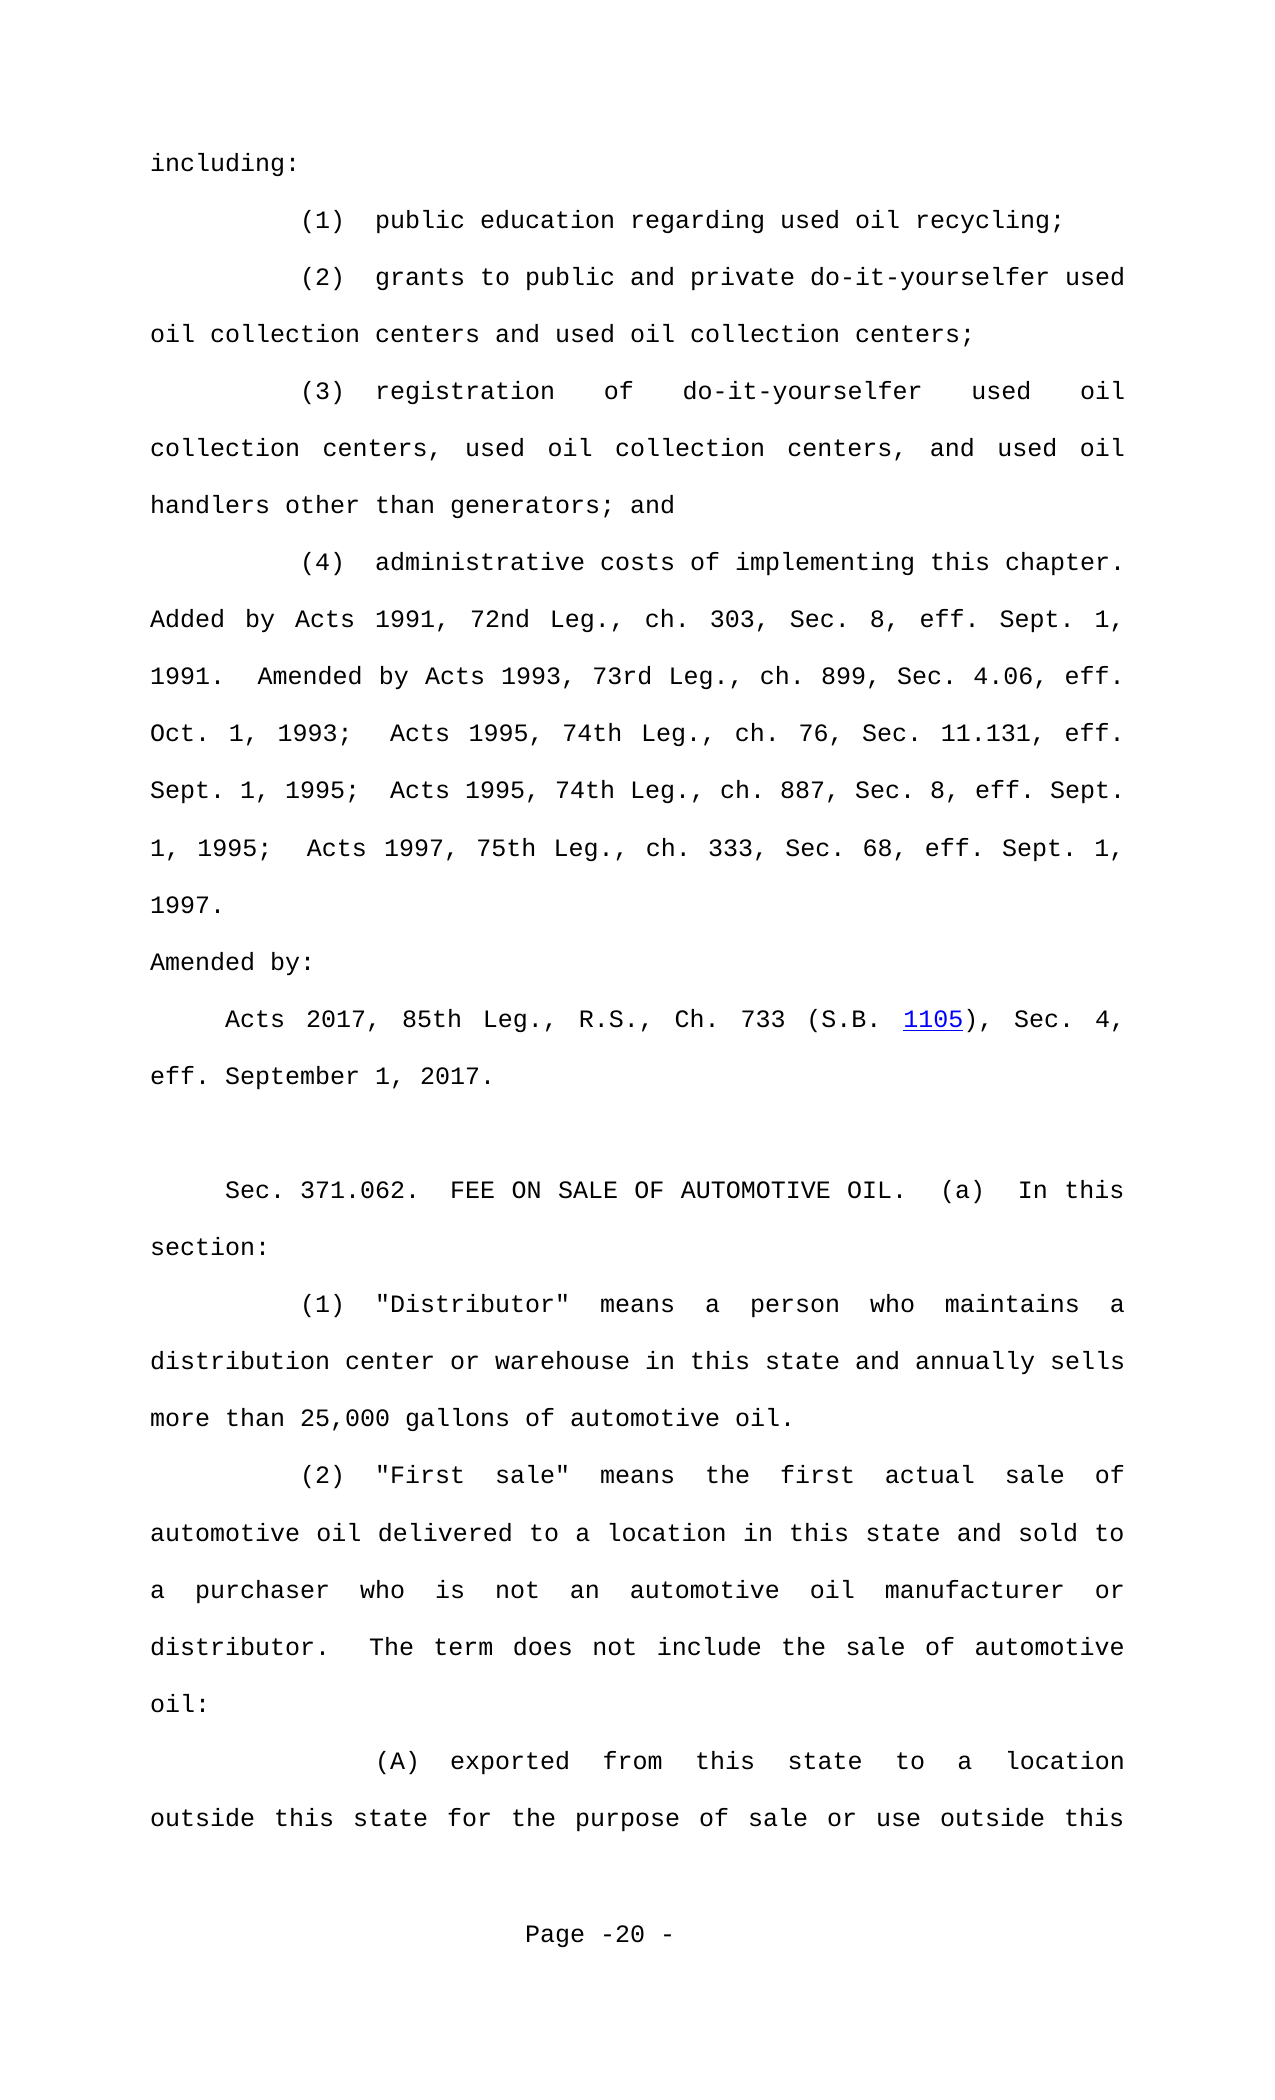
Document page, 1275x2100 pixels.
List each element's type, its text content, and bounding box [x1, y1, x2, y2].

text (2) "First sale" means the first actual sale of automotive oil delivered to a location in this state and sold to a purchaser who is not an automotive oil manufacturer or distributor. The term does not include the sale of automotive oil: [150, 1463, 1125, 1720]
text (2) grants to public and private do-it-yourselfer used oil collection centers and used oil collection centers; [150, 264, 1125, 350]
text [150, 1748, 1125, 1834]
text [150, 150, 1125, 178]
text Sec. 371.062. FEE ON SALE OF AUTOMOTIVE OIL. (a) In this section: [150, 1177, 1125, 1263]
text (1) public education regarding used oil recycling; [150, 207, 1125, 236]
text Amended by: [150, 949, 1125, 978]
text (1) "Distributor" means a person who maintains a distribution center or warehouse in this state and annually sells more than 25,000 gallons of automotive oil. [150, 1292, 1125, 1434]
text Acts 2017, 85th Leg., R.S., Ch. 733 (S.B. 1105), Sec. 4, eff. September 1, 2017. [150, 1006, 1125, 1092]
text (3) registration of do-it-yourselfer used oil collection centers, used oil collection centers, and used oil handlers other than generators; and [150, 378, 1125, 521]
text Added by Acts 1991, 72nd Leg., ch. 303, Sec. 8, eff. Sept. 1, 1991. Amended by Acts 1993, 73rd Leg., ch. 899, Sec. 4.06, eff. Oct. 1, 1993; Acts 1995, 74th Leg., ch. 76, Sec. 11.131, eff. Sept. 1, 1995; Acts 1995, 74th Leg., ch. 887, Sec. 8, eff. Sept. 1, 1995; Acts 1997, 75th Leg., ch. 333, Sec. 68, eff. Sept. 1, 1997. [150, 607, 1125, 921]
text (4) administrative costs of implementing this chapter. [150, 549, 1125, 578]
